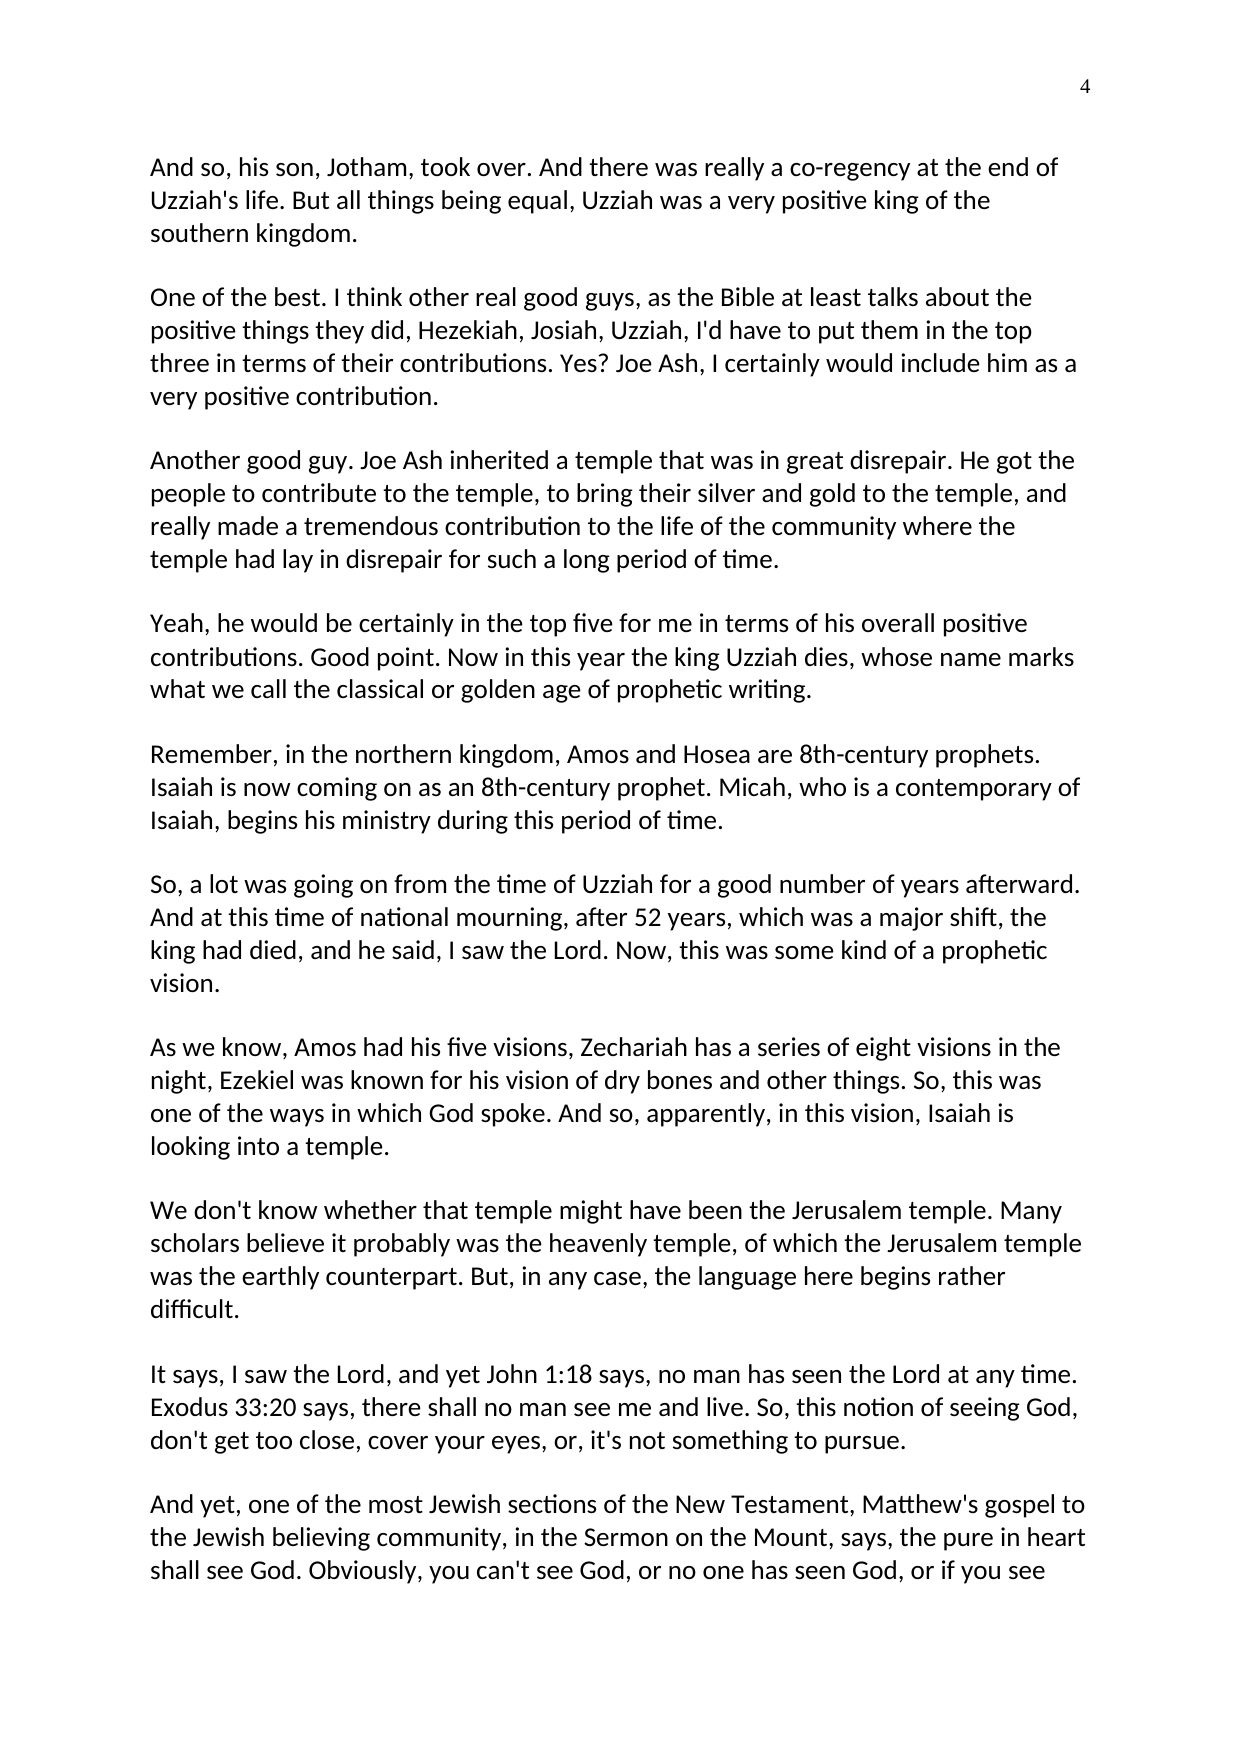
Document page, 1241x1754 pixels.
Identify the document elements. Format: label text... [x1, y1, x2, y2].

text So, a lot was going on from the time of Uzziah for a good number of years afterward. And at this time of national mourning, after 52 years, which was a major shift, the king had died, and he said, I saw the Lord. Now, this was some kind of a prophetic vision. [150, 867, 1090, 999]
text Yeah, he would be certainly in the top five for me in terms of his overall positive contributions. Good point. Now in this year the king Uzziah dies, whose name marks what we call the classical or golden age of prophetic writing. [150, 607, 1090, 706]
text One of the best. I think other real good guys, as the Bible at least talks about the positive things they did, Hezekiah, Josiah, Uzziah, I'd have to put them in the top three in terms of their contributions. Yes? Joe Ash, I certainly would include him as a very positive contribution. [150, 280, 1090, 412]
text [150, 1487, 1090, 1586]
text Another good guy. Joe Ash inherited a temple that was in great disrepair. He got the people to contribute to the temple, to bring their silver and gold to the temple, and really made a tremendous contribution to the life of the community where the temple had lay in disrepair for such a long period of time. [150, 443, 1090, 576]
text Remember, in the northern kingdom, Amos and Hosea are 8th-century prophets. Isaiah is now coming on as an 8th-century prophet. Micah, who is a contemporary of Isaiah, begins his ministry during this period of time. [150, 737, 1090, 836]
text It says, I saw the Lord, and yet John 1:18 says, no man has seen the Lord at any time. Exodus 33:20 says, there shall no man see me and live. So, this notion of seeing God, don't get too close, cover your eyes, or, it's not something to pursue. [150, 1357, 1090, 1456]
text And so, his son, Jotham, took over. And there was really a co-regency at the end of Uzziah's life. But all things being equal, Uzziah was a very positive king of the southern kingdom. [150, 150, 1090, 249]
text As we know, Amos had his five visions, Zechariah has a series of eight visions in the night, Ezekiel was known for his vision of dry bones and other things. So, this was one of the ways in which God spoke. And so, apparently, in this vision, Isaiah is looking into a temple. [150, 1030, 1090, 1162]
text We don't know whether that temple might have been the Jerusalem temple. Many scholars believe it probably was the heavenly temple, of which the Jerusalem temple was the earthly counterpart. But, in any case, the language here begins rather difficult. [150, 1193, 1090, 1326]
